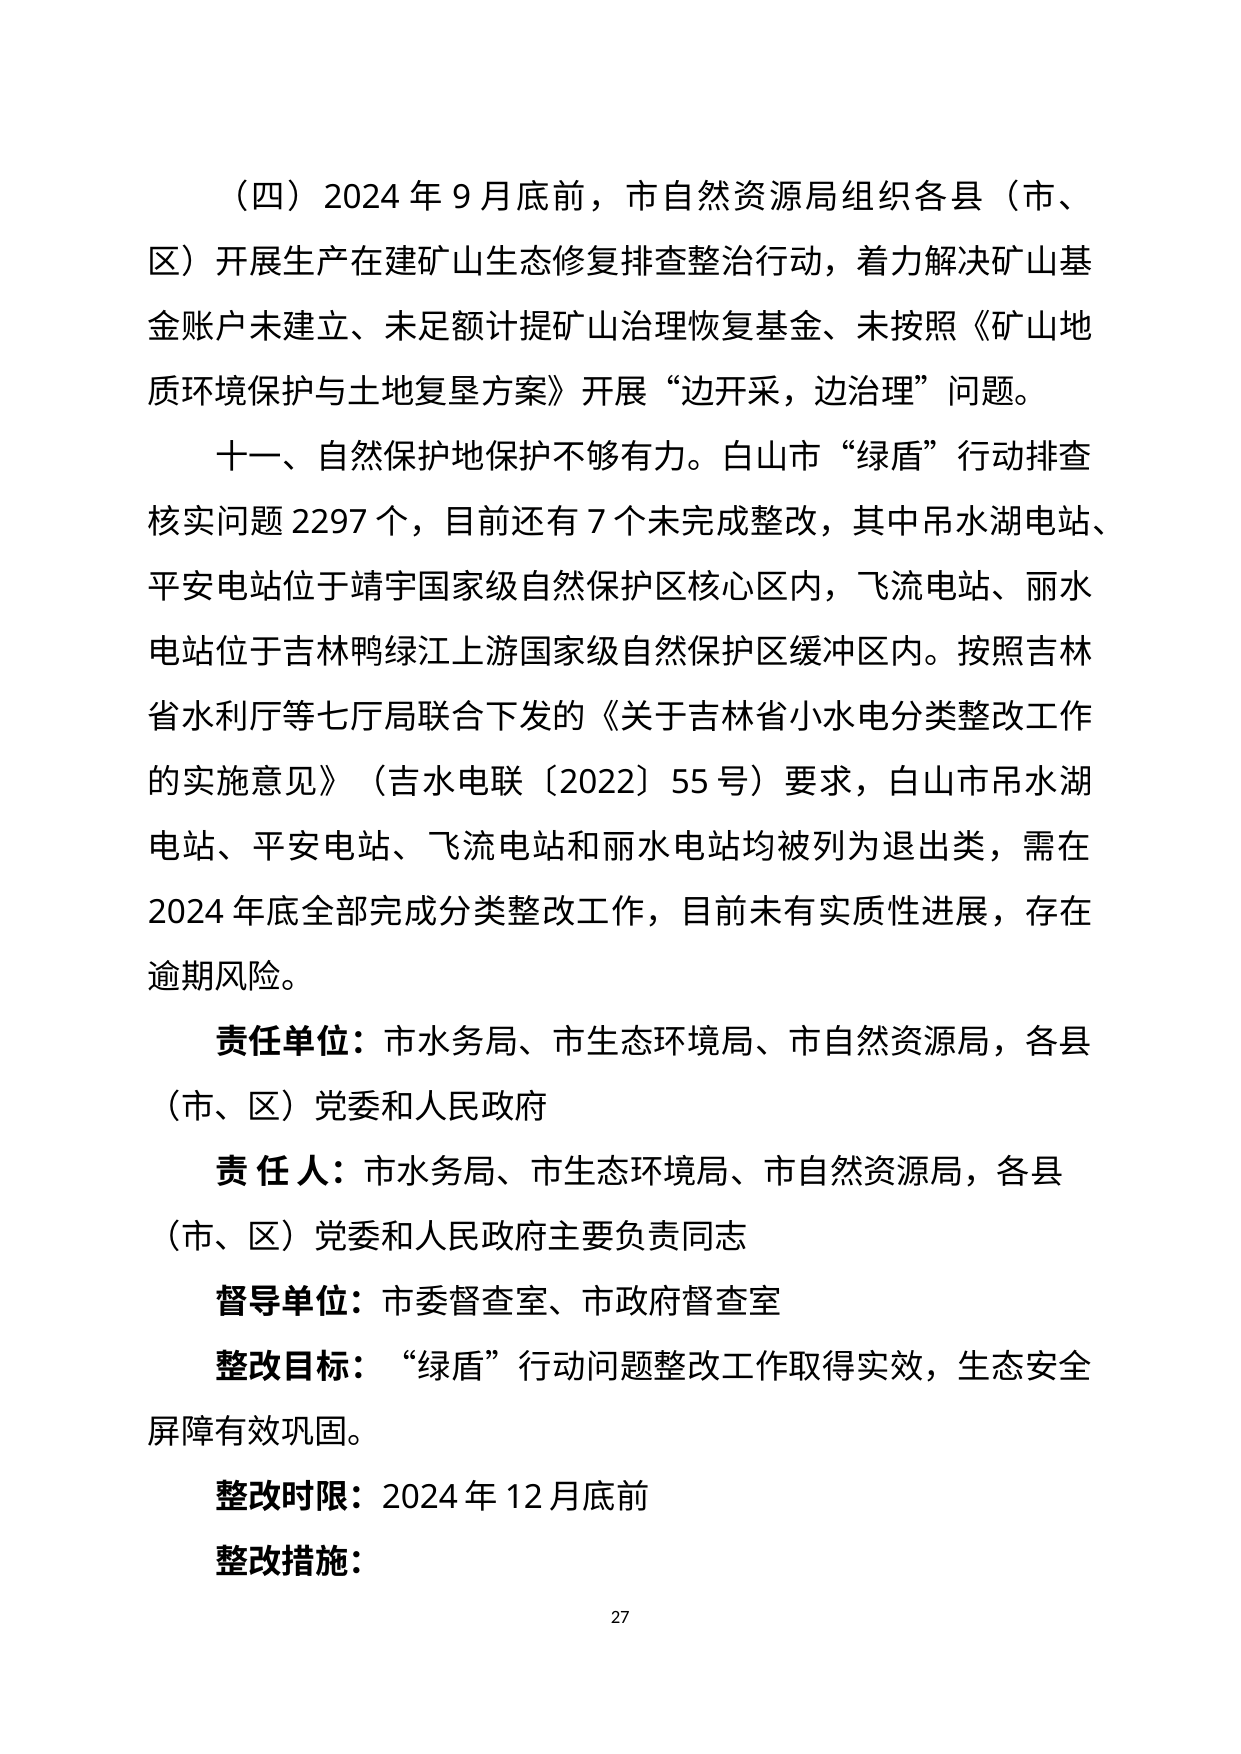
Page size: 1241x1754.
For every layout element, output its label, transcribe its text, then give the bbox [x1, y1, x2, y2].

text （市、区）党委和人民政府主要负责同志 [148, 1201, 1092, 1266]
text 责任单位：市水务局、市生态环境局、市自然资源局，各县（市、区）党委和人民政府 [148, 1006, 1092, 1136]
text 责 任 人：市水务局、市生态环境局、市自然资源局，各县 [148, 1136, 1092, 1201]
text 十一、自然保护地保护不够有力。白山市“绿盾”行动排查核实问题2297个，目前还有7个未完成整改，其中吊水湖电站、平安电站位于靖宇国家级自然保护区核心区内，飞流电站、丽水电站位于吉林鸭绿江上游国家级自然保护区缓冲区内。按照吉林省水利厅等七厅局联合下发的《关于吉林省小水电分类整改工作的实施意见》（吉水电联〔2022〕55号）要求，白山市吊水湖电站、平安电站、飞流电站和丽水电站均被列为退出类，需在2024年底全部完成分类整改工作，目前未有实质性进展，存在逾期风险。 [148, 421, 1092, 1006]
text 整改时限：2024年12月底前 [148, 1461, 1092, 1526]
text 整改措施： [148, 1526, 1092, 1591]
text 整改目标：“绿盾”行动问题整改工作取得实效，生态安全屏障有效巩固。 [148, 1331, 1092, 1461]
text （四）2024年9月底前，市自然资源局组织各县（市、区）开展生产在建矿山生态修复排查整治行动，着力解决矿山基金账户未建立、未足额计提矿山治理恢复基金、未按照《矿山地质环境保护与土地复垦方案》开展“边开采，边治理”问题。 [148, 161, 1092, 421]
text 督导单位：市委督查室、市政府督查室 [148, 1266, 1092, 1331]
